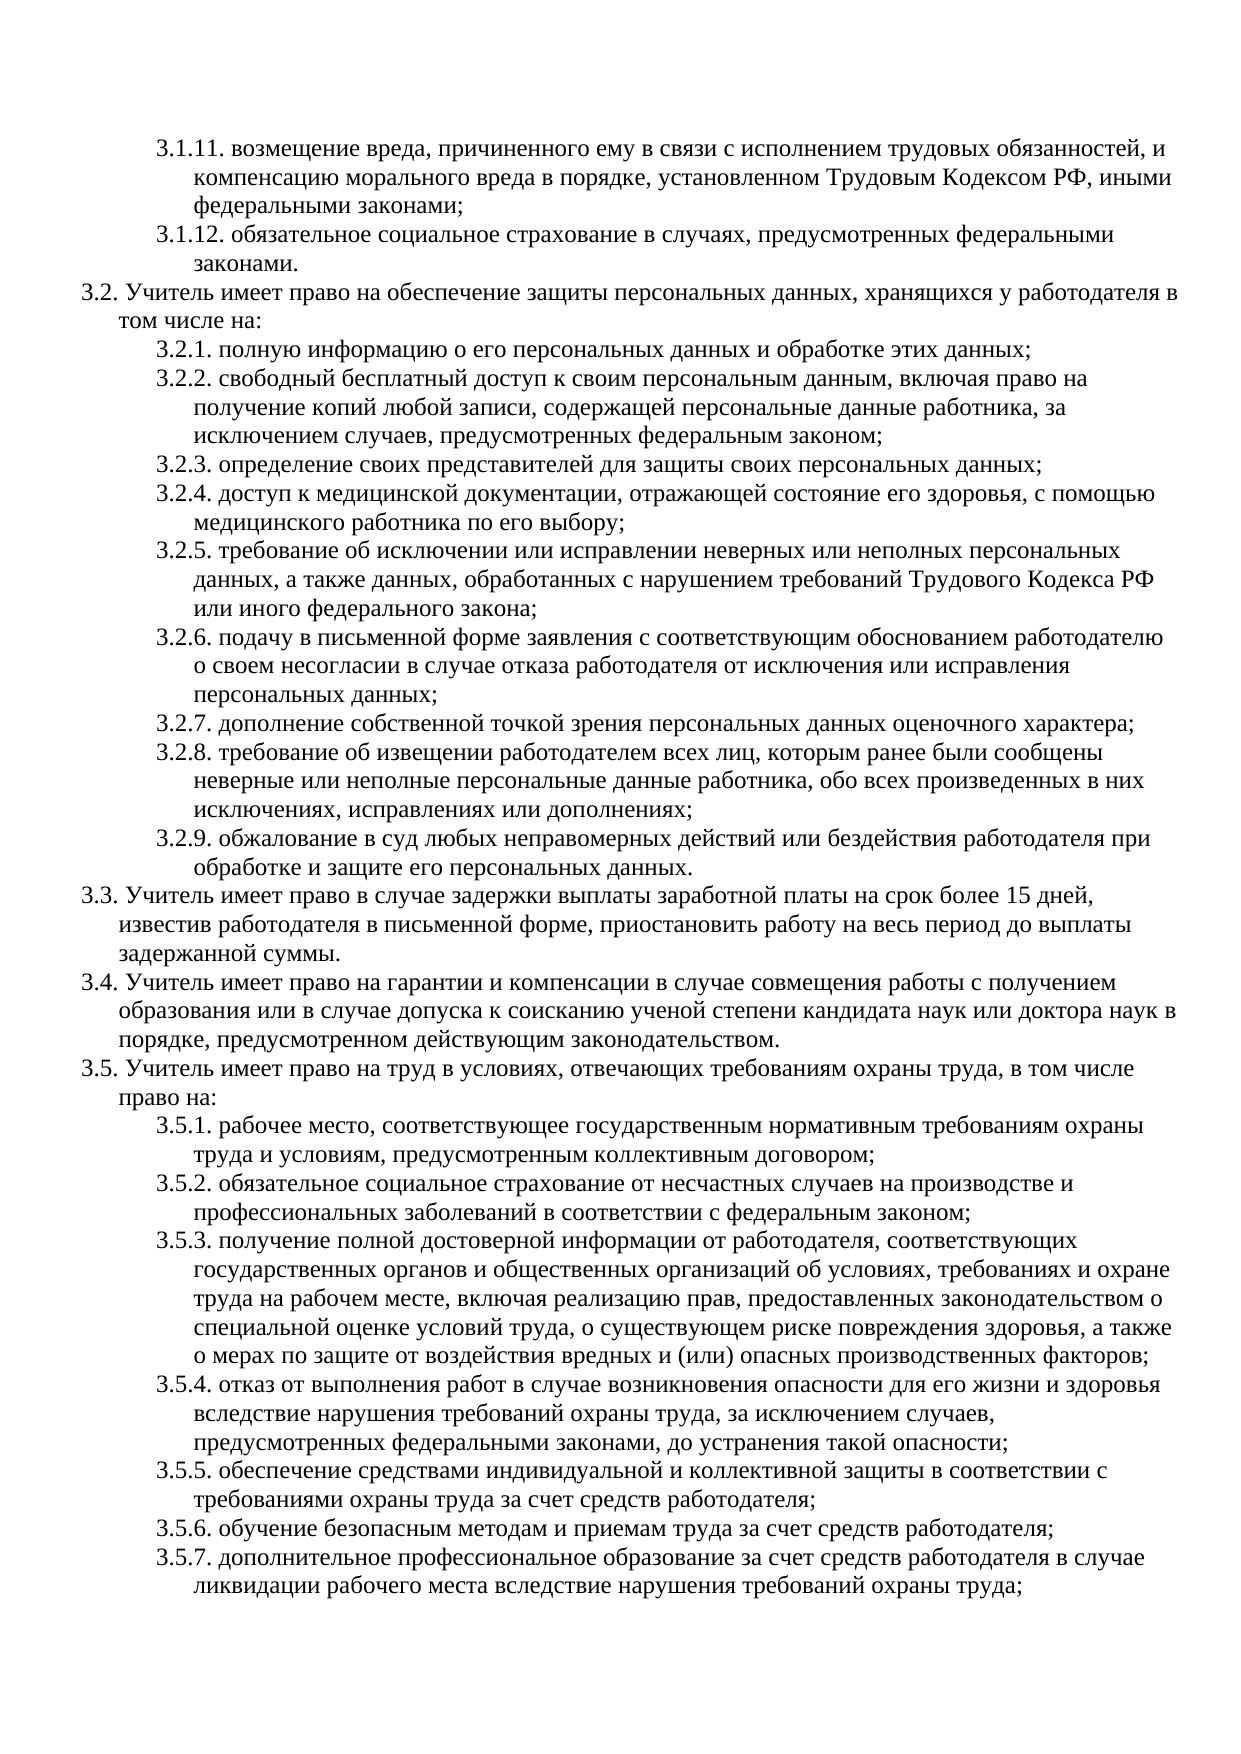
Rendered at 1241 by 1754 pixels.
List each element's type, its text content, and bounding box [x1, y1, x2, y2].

list получение полной достоверной информации от работодателя, соответствующих государственных органов и общественных организаций об условиях, требованиях и охране труда на рабочем месте, включая реализацию прав, предоставленных законодательством о специальной оценке условий труда, о существующем риске повреждения здоровья, а также о мерах по защите от воздействия вредных и (или) опасных производственных факторов; [156, 1226, 1181, 1369]
list обязательное социальное страхование в случаях, предусмотренных федеральными законами. [156, 219, 1181, 277]
list Учитель имеет право в случае задержки выплаты заработной платы на срок более 15 дней, известив работодателя в письменной форме, приостановить работу на весь период до выплаты задержанной суммы. [81, 881, 1181, 967]
list обеспечение средствами индивидуальной и коллективной защиты в соответствии с требованиями охраны труда за счет средств работодателя; [156, 1456, 1181, 1513]
list подачу в письменной форме заявления с соответствующим обоснованием работодателю о своем несогласии в случае отказа работодателя от исключения или исправления персональных данных; [156, 622, 1181, 708]
list определение своих представителей для защиты своих персональных данных; [156, 449, 1181, 478]
list возмещение вреда, причиненного ему в связи с исполнением трудовых обязанностей, и компенсацию морального вреда в порядке, установленном Трудовым Кодексом РФ, иными федеральными законами; [156, 133, 1181, 219]
list свободный бесплатный доступ к своим персональным данным, включая право на получение копий любой записи, содержащей персональные данные работника, за исключением случаев, предусмотренных федеральным законом; [156, 363, 1181, 449]
list доступ к медицинской документации, отражающей состояние его здоровья, с помощью медицинского работника по его выбору; [156, 478, 1181, 536]
list обязательное социальное страхование от несчастных случаев на производстве и профессиональных заболеваний в соответствии с федеральным законом; [156, 1168, 1181, 1226]
list Учитель имеет право на обеспечение защиты персональных данных, хранящихся у работодателя в том числе на: [81, 277, 1181, 334]
list дополнительное профессиональное образование за счет средств работодателя в случае ликвидации рабочего места вследствие нарушения требований охраны труда; [156, 1542, 1181, 1599]
list Учитель имеет право на труд в условиях, отвечающих требованиям охраны труда, в том числе право на: [81, 1053, 1181, 1111]
list требование об исключении или исправлении неверных или неполных персональных данных, а также данных, обработанных с нарушением требований Трудового Кодекса РФ или иного федерального закона; [156, 536, 1181, 622]
list Учитель имеет право на гарантии и компенсации в случае совмещения работы с получением образования или в случае допуска к соисканию ученой степени кандидата наук или доктора наук в порядке, предусмотренном действующим законодательством. [81, 967, 1181, 1053]
list обучение безопасным методам и приемам труда за счет средств работодателя; [156, 1513, 1181, 1542]
list обжалование в суд любых неправомерных действий или бездействия работодателя при обработке и защите его персональных данных. [156, 823, 1181, 881]
list дополнение собственной точкой зрения персональных данных оценочного характера; [156, 708, 1181, 737]
list полную информацию о его персональных данных и обработке этих данных; [156, 334, 1181, 363]
list отказ от выполнения работ в случае возникновения опасности для его жизни и здоровья вследствие нарушения требований охраны труда, за исключением случаев, предусмотренных федеральными законами, до устранения такой опасности; [156, 1369, 1181, 1456]
list рабочее место, соответствующее государственным нормативным требованиям охраны труда и условиям, предусмотренным коллективным договором; [156, 1111, 1181, 1168]
list требование об извещении работодателем всех лиц, которым ранее были сообщены неверные или неполные персональные данные работника, обо всех произведенных в них исключениях, исправлениях или дополнениях; [156, 737, 1181, 823]
